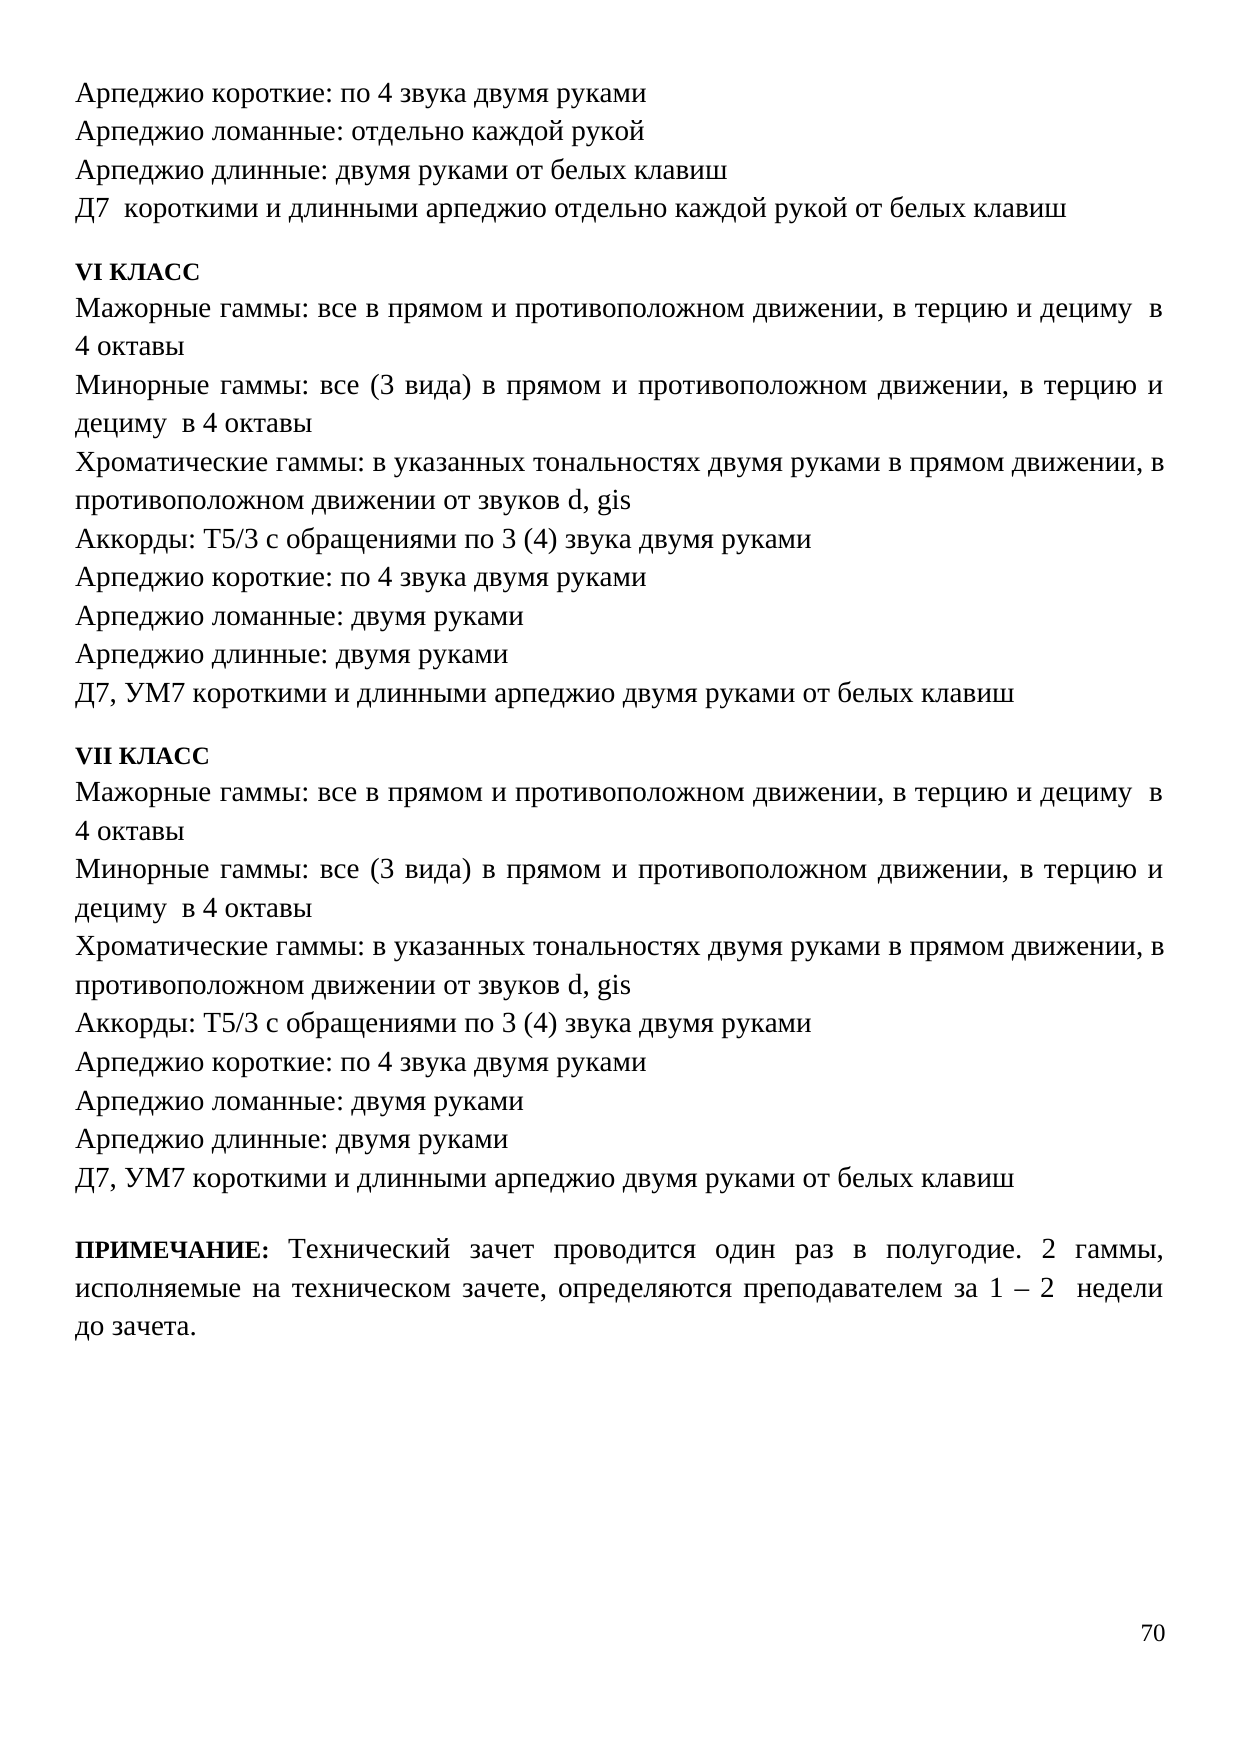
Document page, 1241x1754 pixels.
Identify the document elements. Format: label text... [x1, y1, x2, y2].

text Арпеджио короткие: по 4 звука двумя руками [75, 75, 1165, 108]
text Хроматические гаммы: в указанных тональностях двумя руками в прямом движении, в противоположном движении от звуков d, gis [75, 928, 1165, 1001]
text Арпеджио ломанные: отдельно каждой рукой [75, 113, 1165, 147]
text Аккорды: Т5/3 с обращениями по 3 (4) звука двумя руками [75, 521, 1165, 554]
text VII КЛАСС [75, 741, 1165, 770]
text ПРИМЕЧАНИЕ: Технический зачет проводится один раз в полугодие. 2 гаммы, исполняемые на техническом зачете, определяются преподавателем за 1 – 2 недели до зачета. [75, 1231, 1165, 1342]
text Арпеджио ломанные: двумя руками [75, 598, 1165, 632]
text Д7, УМ7 короткими и длинными арпеджио двумя руками от белых клавиш [75, 675, 1165, 709]
text Минорные гаммы: все (3 вида) в прямом и противоположном движении, в терцию и дециму в 4 октавы [75, 851, 1165, 923]
text Арпеджио ломанные: двумя руками [75, 1083, 1165, 1116]
text Минорные гаммы: все (3 вида) в прямом и противоположном движении, в терцию и дециму в 4 октавы [75, 367, 1165, 439]
text Хроматические гаммы: в указанных тональностях двумя руками в прямом движении, в противоположном движении от звуков d, gis [75, 444, 1165, 516]
text Арпеджио длинные: двумя руками от белых клавиш [75, 152, 1165, 186]
text Д7, УМ7 короткими и длинными арпеджио двумя руками от белых клавиш [75, 1160, 1165, 1193]
text Арпеджио длинные: двумя руками [75, 1121, 1165, 1155]
text Мажорные гаммы: все в прямом и противоположном движении, в терцию и дециму в 4 октавы [75, 290, 1165, 362]
text VI КЛАСС [75, 257, 1165, 286]
text Мажорные гаммы: все в прямом и противоположном движении, в терцию и дециму в 4 октавы [75, 774, 1165, 846]
text Аккорды: Т5/3 с обращениями по 3 (4) звука двумя руками [75, 1006, 1165, 1039]
text Арпеджио короткие: по 4 звука двумя руками [75, 1044, 1165, 1078]
text Д7 короткими и длинными арпеджио отдельно каждой рукой от белых клавиш [75, 191, 1165, 224]
text Арпеджио длинные: двумя руками [75, 637, 1165, 670]
text Арпеджио короткие: по 4 звука двумя руками [75, 559, 1165, 593]
